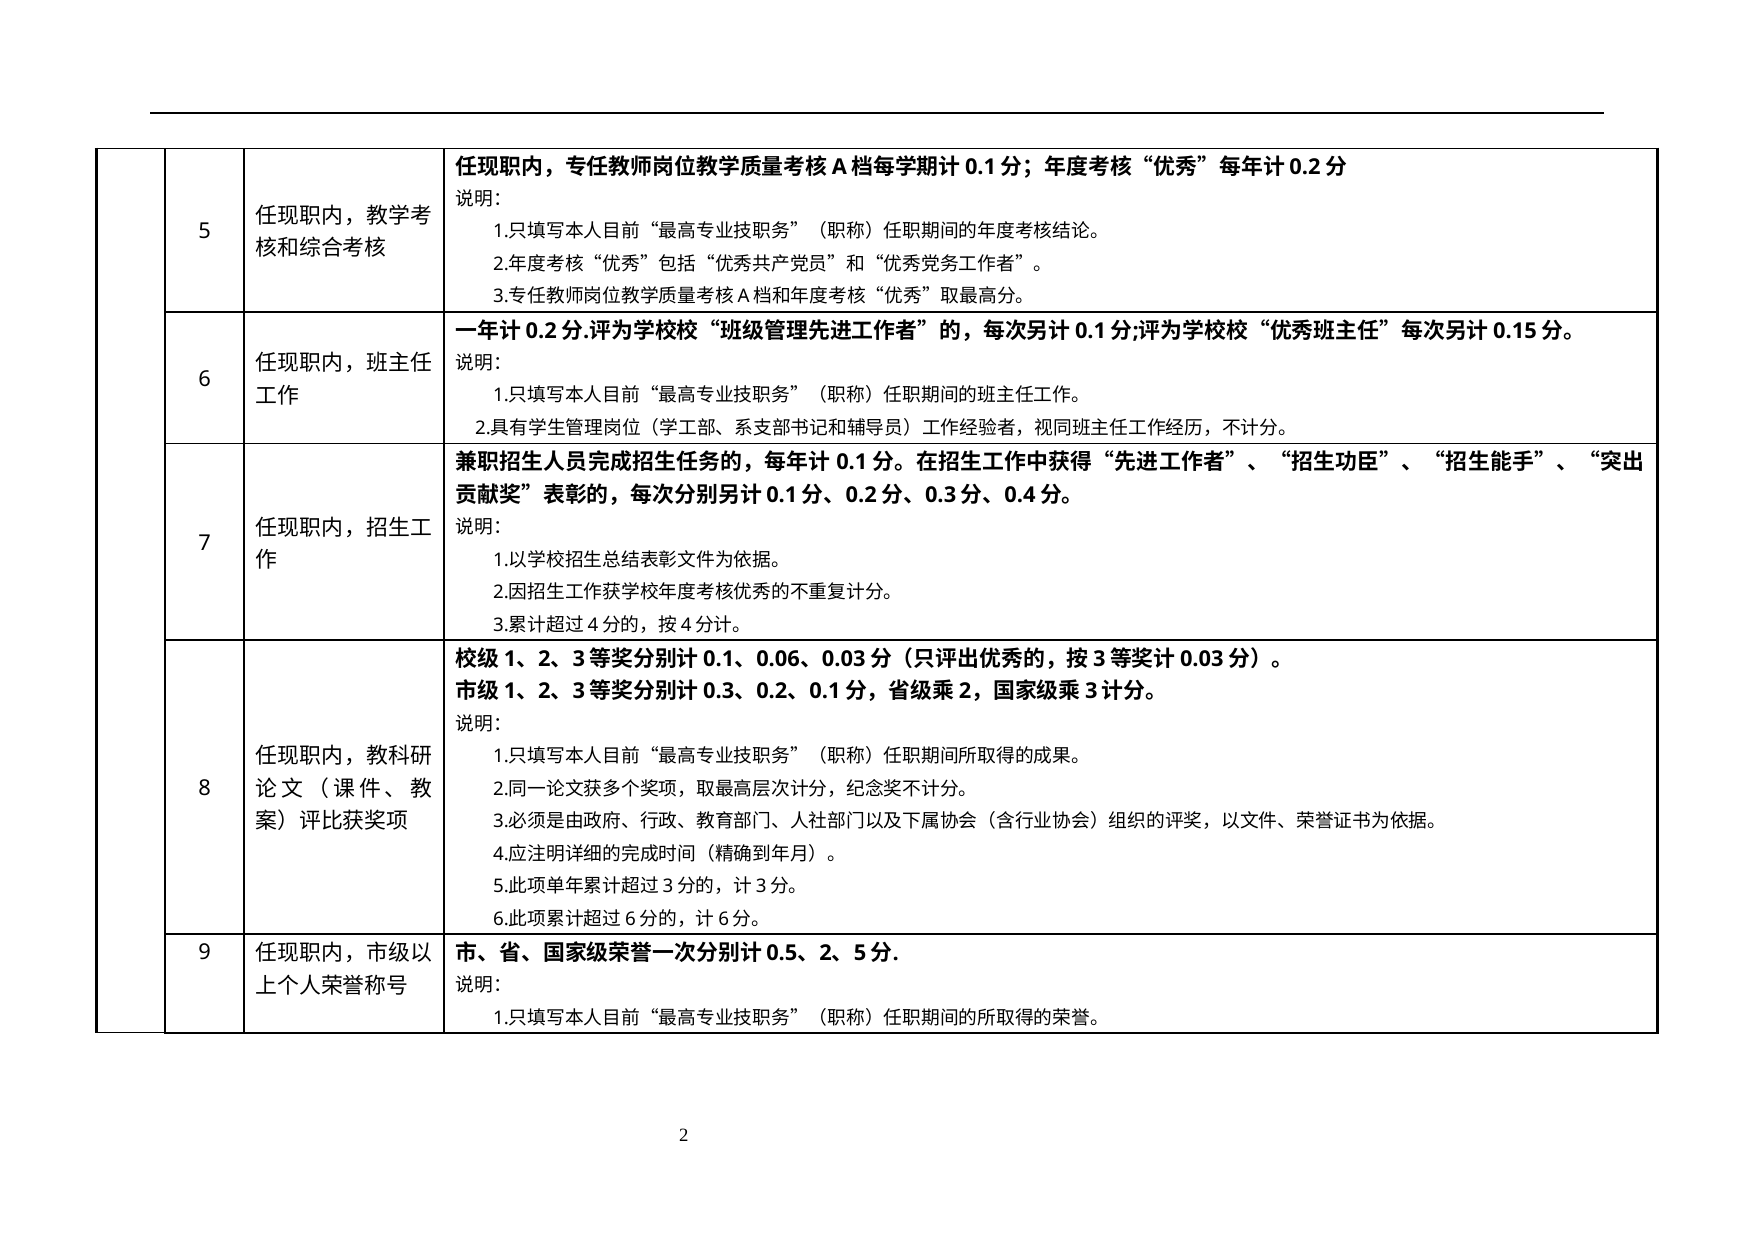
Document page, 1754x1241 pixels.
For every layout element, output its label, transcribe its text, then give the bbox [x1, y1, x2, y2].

table_cell 校级1、2、3等奖分别计0.1、0.06、0.03分（只评出优秀的，按3等奖计0.03分）。 市级1、2、3等奖分别计0.3、0.2、0.1分，省级乘2，国家级乘3计分。 说明： 1.只填写本人目前“最高专业技职务”（职称）任职期间所取得的成果。 2.同一论文获多个奖项，取最高层次计分，纪念奖不计分。 3.必须是由政府、行政、教育部门、人社部门以及下属协会（含行业协会）组织的评奖，以文件、荣誉证书为依据。 4.应注明详细的完成时间（精确到年月）。 5.此项单年累计超过3分的，计3分。 6.此项累计超过6分的，计6分。 [445, 641, 1656, 933]
table_cell 任现职内，招生工作 [245, 444, 443, 639]
table_cell 7 [166, 444, 243, 639]
table_cell 5 [166, 149, 243, 311]
table_cell 任现职内，班主任工作 [245, 313, 443, 442]
table_cell 兼职招生人员完成招生任务的，每年计0.1分。在招生工作中获得“先进工作者”、“招生功臣”、“招生能手”、“突出贡献奖”表彰的，每次分别另计0.1分、0.2分、0.3分、0.4分。 说明： 1.以学校招生总结表彰文件为依据。 2.因招生工作获学校年度考核优秀的不重复计分。 3.累计超过4分的，按4分计。 [445, 444, 1656, 639]
table_cell 6 [166, 313, 243, 442]
table_cell 8 [166, 641, 243, 933]
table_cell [445, 935, 1656, 1032]
table_cell 任现职内，专任教师岗位教学质量考核A档每学期计0.1分；年度考核“优秀”每年计0.2分 说明： 1.只填写本人目前“最高专业技职务”（职称）任职期间的年度考核结论。 2.年度考核“优秀”包括“优秀共产党员”和“优秀党务工作者”。 3.专任教师岗位教学质量考核A档和年度考核“优秀”取最高分。 [445, 149, 1656, 311]
table_cell 9 [166, 935, 243, 1032]
table_cell 任现职内，教科研论文（课件、教案）评比获奖项 [245, 641, 443, 933]
table_cell 任现职内，教学考核和综合考核 [245, 149, 443, 311]
table_cell 任现职内，市级以上个人荣誉称号 [245, 935, 443, 1032]
table_cell 一年计0.2分.评为学校校“班级管理先进工作者”的，每次另计0.1分;评为学校校“优秀班主任”每次另计0.15分。 说明： 1.只填写本人目前“最高专业技职务”（职称）任职期间的班主任工作。 2.具有学生管理岗位（学工部、系支部书记和辅导员）工作经验者，视同班主任工作经历，不计分。 [445, 313, 1656, 442]
